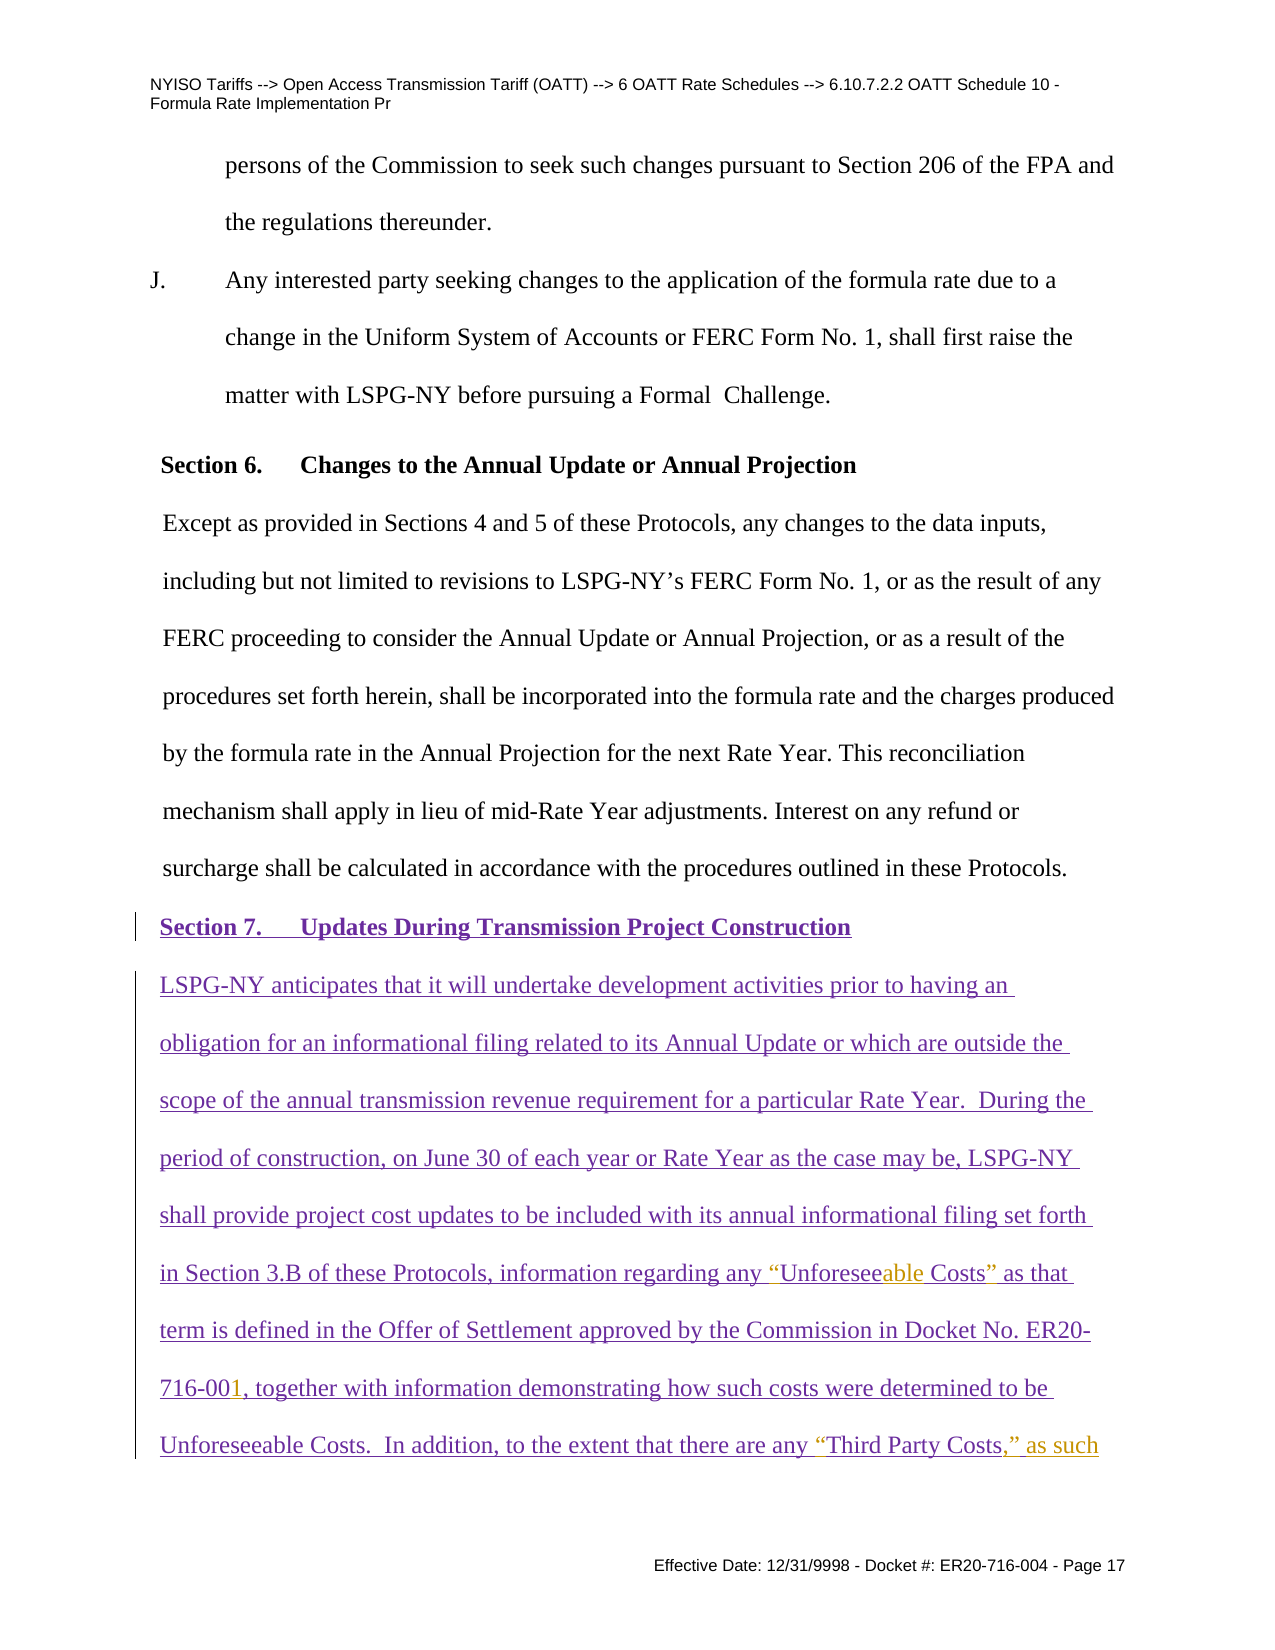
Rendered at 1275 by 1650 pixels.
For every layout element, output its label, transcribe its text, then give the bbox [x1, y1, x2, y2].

text J. Any interested party seeking changes to the application of the formula rate due to a change in the Uniform System of Accounts or FERC Form No. 1, shall first raise the matter with LSPG-NY before pursuing a Formal Challenge. [150, 265, 1125, 409]
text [150, 150, 1125, 236]
text Section 6. Changes to the Annual Update or Annual Projection [160, 450, 1063, 479]
text Except as provided in Sections 4 and 5 of these Protocols, any changes to the data inputs, including but not limited to revisions to LSPG-NY’s FERC Form No. 1, or as the result of any FERC proceeding to consider the Annual Update or Annual Projection, or as a result of the procedures set forth herein, shall be incorporated into the formula rate and the charges produced by the formula rate in the Annual Projection for the next Rate Year. This reconciliation mechanism shall apply in lieu of mid-Rate Year adjustments. Interest on any refund or surcharge shall be calculated in accordance with the procedures outlined in these Protocols. [162, 508, 1121, 882]
